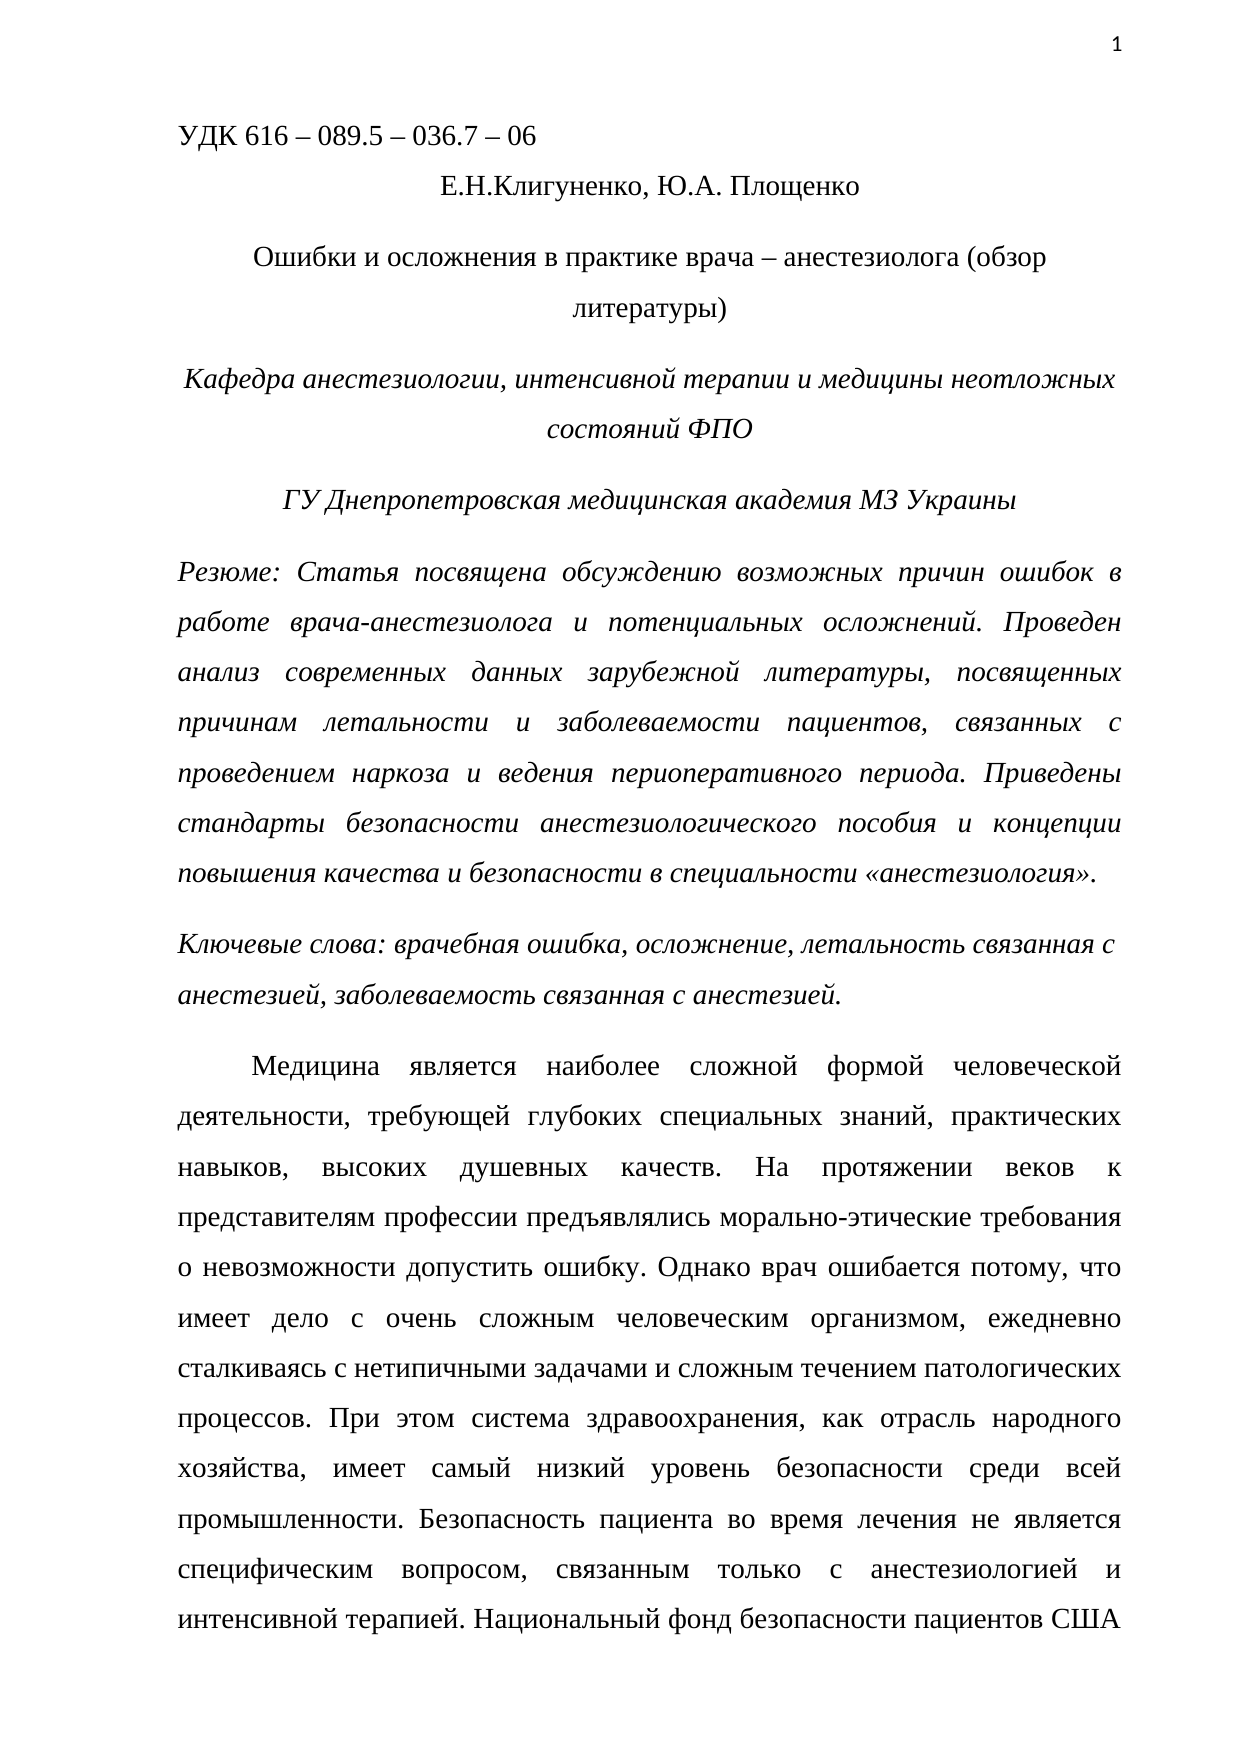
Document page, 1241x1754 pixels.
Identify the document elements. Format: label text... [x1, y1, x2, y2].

text Ключевые слова: врачебная ошибка, осложнение, летальность связанная с анестезией, заболеваемость связанная с анестезией. [177, 927, 1122, 1011]
text Резюме: Статья посвящена обсуждению возможных причин ошибок в работе врача-анестезиолога и потенциальных осложнений. Проведен анализ современных данных зарубежной литературы, посвященных причинам летальности и заболеваемости пациентов, связанных с проведением наркоза и ведения периоперативного периода. Приведены стандарты безопасности анестезиологического пособия и концепции повышения качества и безопасности в специальности «анестезиология». [177, 554, 1122, 889]
text Кафедра анестезиологии, интенсивной терапии и медицины неотложных состояний ФПО [177, 361, 1122, 445]
text Ошибки и осложнения в практике врача – анестезиолога (обзор литературы) [177, 239, 1122, 323]
text ГУ Днепропетровская медицинская академия МЗ Украины [177, 482, 1122, 516]
text УДК 616 – 089.5 – 036.7 – 06 [177, 118, 1122, 152]
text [177, 1048, 1122, 1635]
text Е.Н.Клигуненко, Ю.А. Площенко [177, 168, 1122, 202]
